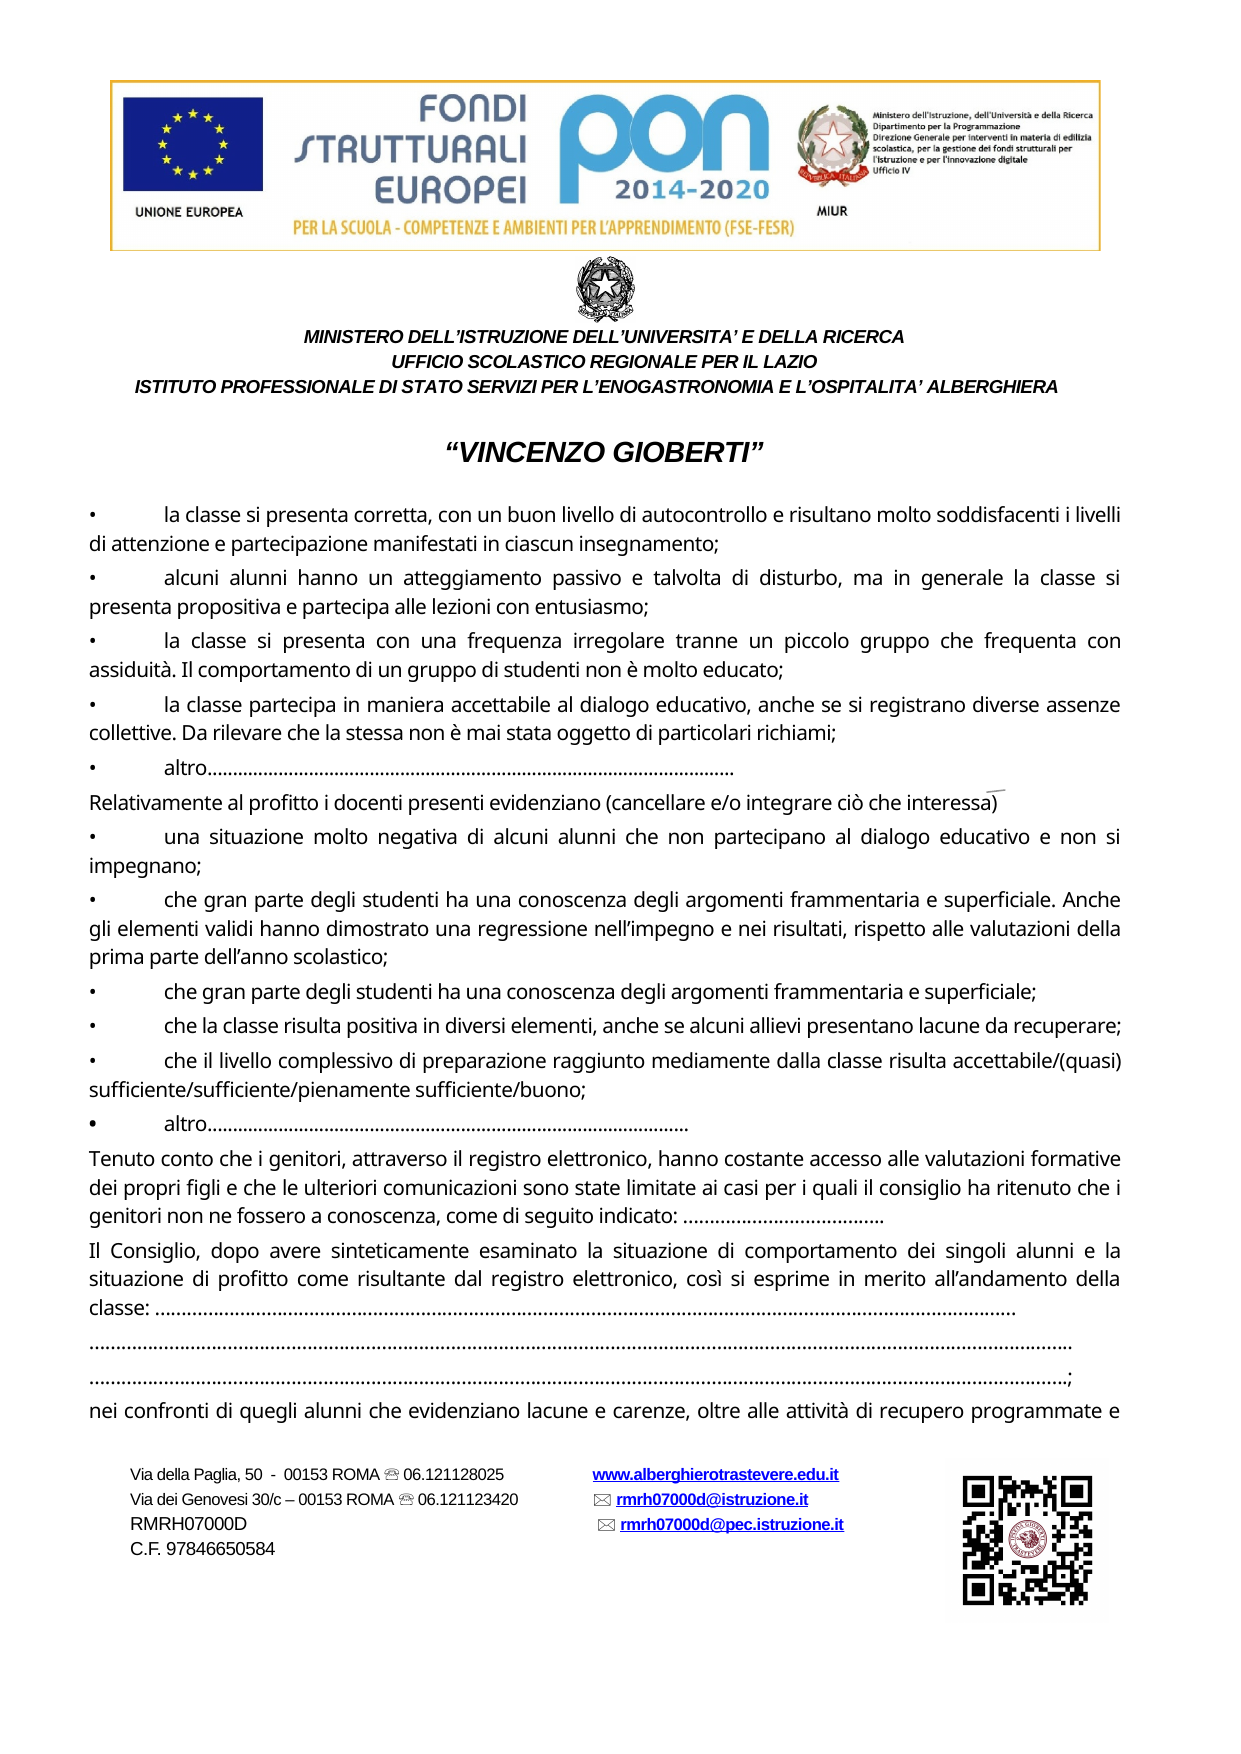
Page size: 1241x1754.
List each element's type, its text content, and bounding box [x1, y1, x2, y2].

text ………………………………………………………………………………………………………………………………………………………………….; [89, 1362, 1122, 1390]
text • che il livello complessivo di preparazione raggiunto mediamente dalla classe risulta accettabile/(quasi) sufficiente/sufficiente/pienamente sufficiente/buono; [89, 1046, 1122, 1103]
text • che la classe risulta positiva in diversi elementi, anche se alcuni allievi presentano lacune da recuperare; [89, 1012, 1122, 1040]
text • alcuni alunni hanno un atteggiamento passivo e talvolta di disturbo, ma in generale la classe si presenta propositiva e partecipa alle lezioni con entusiasmo; [89, 563, 1122, 620]
text • altro............................................................................................... [89, 1109, 1122, 1138]
text • che gran parte degli studenti ha una conoscenza degli argomenti frammentaria e superficiale; [89, 977, 1122, 1005]
text Relativamente al profitto i docenti presenti evidenziano (cancellare e/o integrare ciò che interessa) [89, 788, 1122, 816]
text Il Consiglio, dopo avere sinteticamente esaminato la situazione di comportamento dei singoli alunni e la situazione di profitto come risultante dal registro elettronico, così si esprime in merito all’andamento della classe: ……………………………………………………………………………………………………………………………………………… [89, 1236, 1122, 1321]
picture [945, 1458, 1110, 1623]
text • una situazione molto negativa di alcuni alunni che non partecipano al dialogo educativo e non si impegnano; [89, 822, 1122, 879]
text • la classe si presenta con una frequenza irregolare tranne un piccolo gruppo che frequenta con assiduità. Il comportamento di un gruppo di studenti non è molto educato; [89, 627, 1122, 683]
text Tenuto conto che i genitori, attraverso il registro elettronico, hanno costante accesso alle valutazioni formative dei propri figli e che le ulteriori comunicazioni sono state limitate ai casi per i quali il consiglio ha ritenuto che i genitori non ne fossero a conoscenza, come di seguito indicato: ……………………………….. [89, 1144, 1122, 1229]
text ………………………………………………………………………………………………………………………………………………………………….. [89, 1327, 1122, 1356]
picture [575, 256, 636, 323]
text • altro........................................................................................................ [89, 753, 1122, 781]
text • che gran parte degli studenti ha una conoscenza degli argomenti frammentaria e superficiale. Anche gli elementi validi hanno dimostrato una regressione nell’impegno e nei risultati, rispetto alle valutazioni della prima parte dell’anno scolastico; [89, 885, 1122, 971]
text • la classe si presenta corretta, con un buon livello di autocontrollo e risultano molto soddisfacenti i livelli di attenzione e partecipazione manifestati in ciascun insegnamento; [89, 500, 1122, 557]
picture [110, 80, 1101, 251]
text • la classe partecipa in maniera accettabile al dialogo educativo, anche se si registrano diverse assenze collettive. Da rilevare che la stessa non è mai stata oggetto di particolari richiami; [89, 690, 1122, 747]
